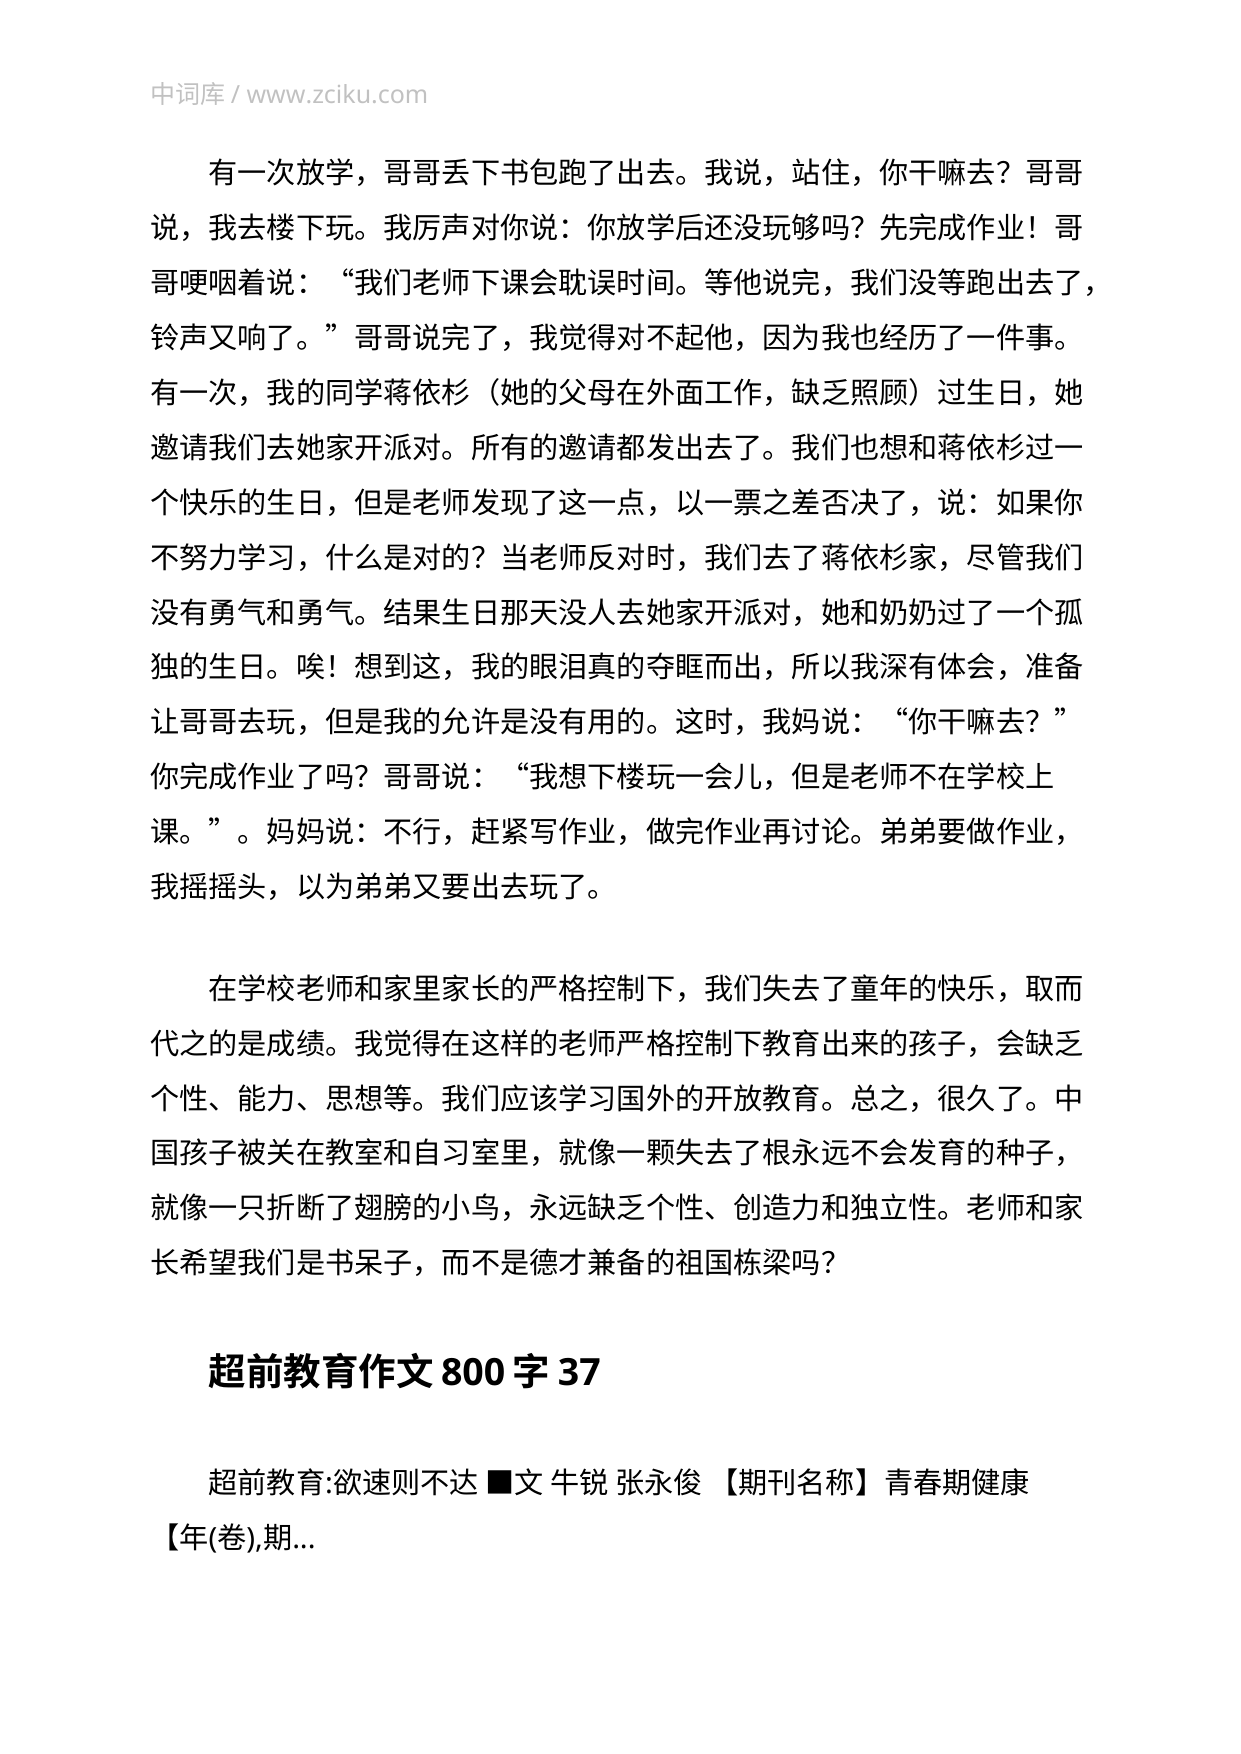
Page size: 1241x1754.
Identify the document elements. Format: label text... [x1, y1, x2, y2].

text 有一次放学，哥哥丢下书包跑了出去。我说，站住，你干嘛去？哥哥说，我去楼下玩。我厉声对你说：你放学后还没玩够吗？先完成作业！哥哥哽咽着说：“我们老师下课会耽误时间。等他说完，我们没等跑出去了，铃声又响了。”哥哥说完了，我觉得对不起他，因为我也经历了一件事。有一次，我的同学蒋依杉（她的父母在外面工作，缺乏照顾）过生日，她邀请我们去她家开派对。所有的邀请都发出去了。我们也想和蒋依杉过一个快乐的生日，但是老师发现了这一点，以一票之差否决了，说：如果你不努力学习，什么是对的？当老师反对时，我们去了蒋依杉家，尽管我们没有勇气和勇气。结果生日那天没人去她家开派对，她和奶奶过了一个孤独的生日。唉！想到这，我的眼泪真的夺眶而出，所以我深有体会，准备让哥哥去玩，但是我的允许是没有用的。这时，我妈说：“你干嘛去？”你完成作业了吗？哥哥说：“我想下楼玩一会儿，但是老师不在学校上课。”。妈妈说：不行，赶紧写作业，做完作业再讨论。弟弟要做作业，我摇摇头，以为弟弟又要出去玩了。 [150, 150, 1090, 906]
text 超前教育作文800字37 [150, 1342, 1090, 1396]
text 在学校老师和家里家长的严格控制下，我们失去了童年的快乐，取而代之的是成绩。我觉得在这样的老师严格控制下教育出来的孩子，会缺乏个性、能力、思想等。我们应该学习国外的开放教育。总之，很久了。中国孩子被关在教室和自习室里，就像一颗失去了根永远不会发育的种子，就像一只折断了翅膀的小鸟，永远缺乏个性、创造力和独立性。老师和家长希望我们是书呆子，而不是德才兼备的祖国栋梁吗？ [150, 965, 1090, 1282]
text 超前教育:欲速则不达 ■文 牛锐 张永俊 【期刊名称】青春期健康 【年(卷),期... [150, 1459, 1090, 1557]
